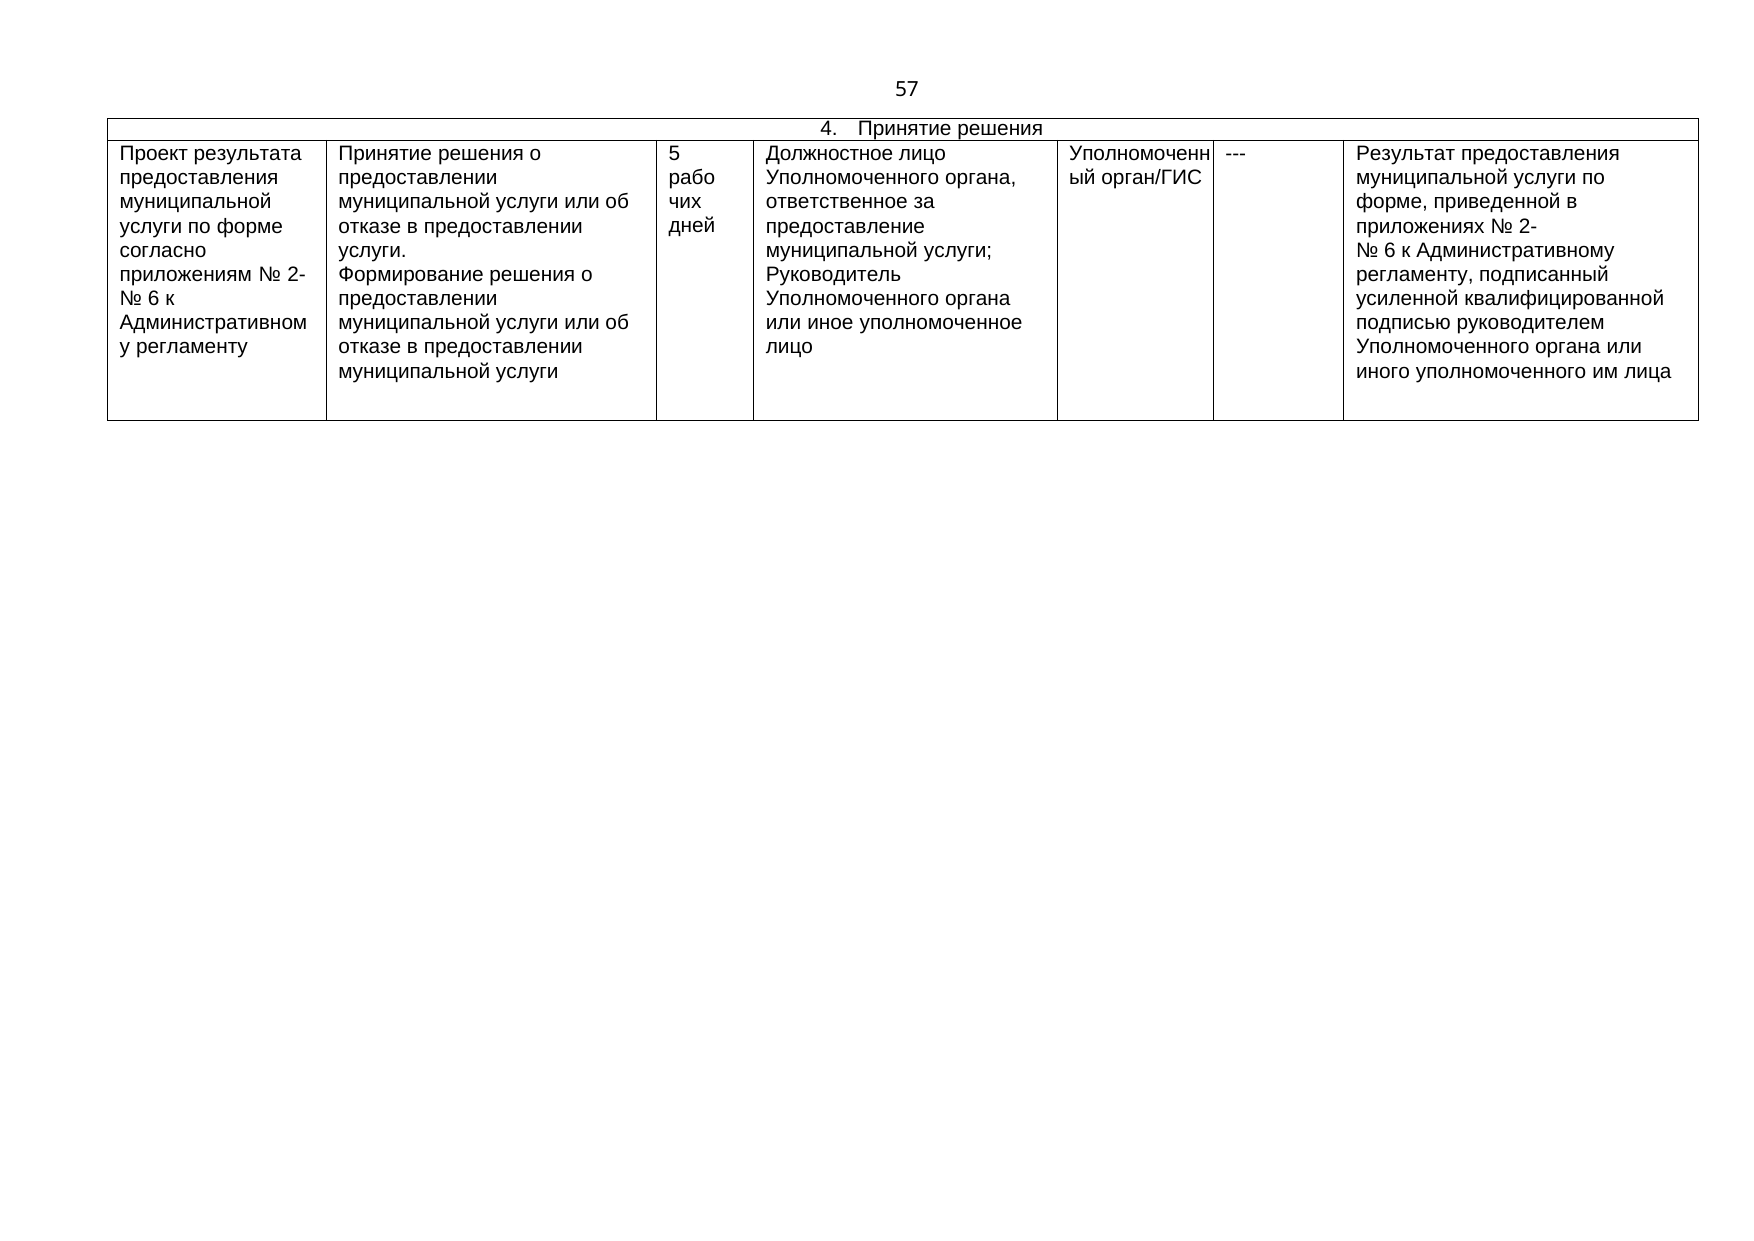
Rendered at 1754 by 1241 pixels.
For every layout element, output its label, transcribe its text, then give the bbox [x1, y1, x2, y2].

table_cell Результат предоставления муниципальной услуги по форме, приведенной в приложениях № 2- № 6 к Административному регламенту, подписанный усиленной квалифицированной подписью руководителем Уполномоченного органа или иного уполномоченного им лица [1344, 141, 1698, 420]
table_cell Принятие решения о предоставлении муниципальной услуги или об отказе в предоставлении услуги. Формирование решения о предоставлении муниципальной услуги или об отказе в предоставлении муниципальной услуги [327, 141, 656, 420]
table_header 4. Принятие решения [108, 119, 1698, 140]
table_cell 5 рабочих дней [657, 141, 753, 420]
table_cell Проект результата предоставления муниципальной услуги по форме согласно приложениям № 2- № 6 к Административному регламенту [108, 141, 326, 420]
table_cell Уполномоченный орган/ГИС [1058, 141, 1213, 420]
table_cell --- [1214, 141, 1343, 420]
table_cell Должностное лицо Уполномоченного органа, ответственное за предоставление муниципальной услуги; Руководитель Уполномоченного органа или иное уполномоченное лицо [754, 141, 1057, 420]
